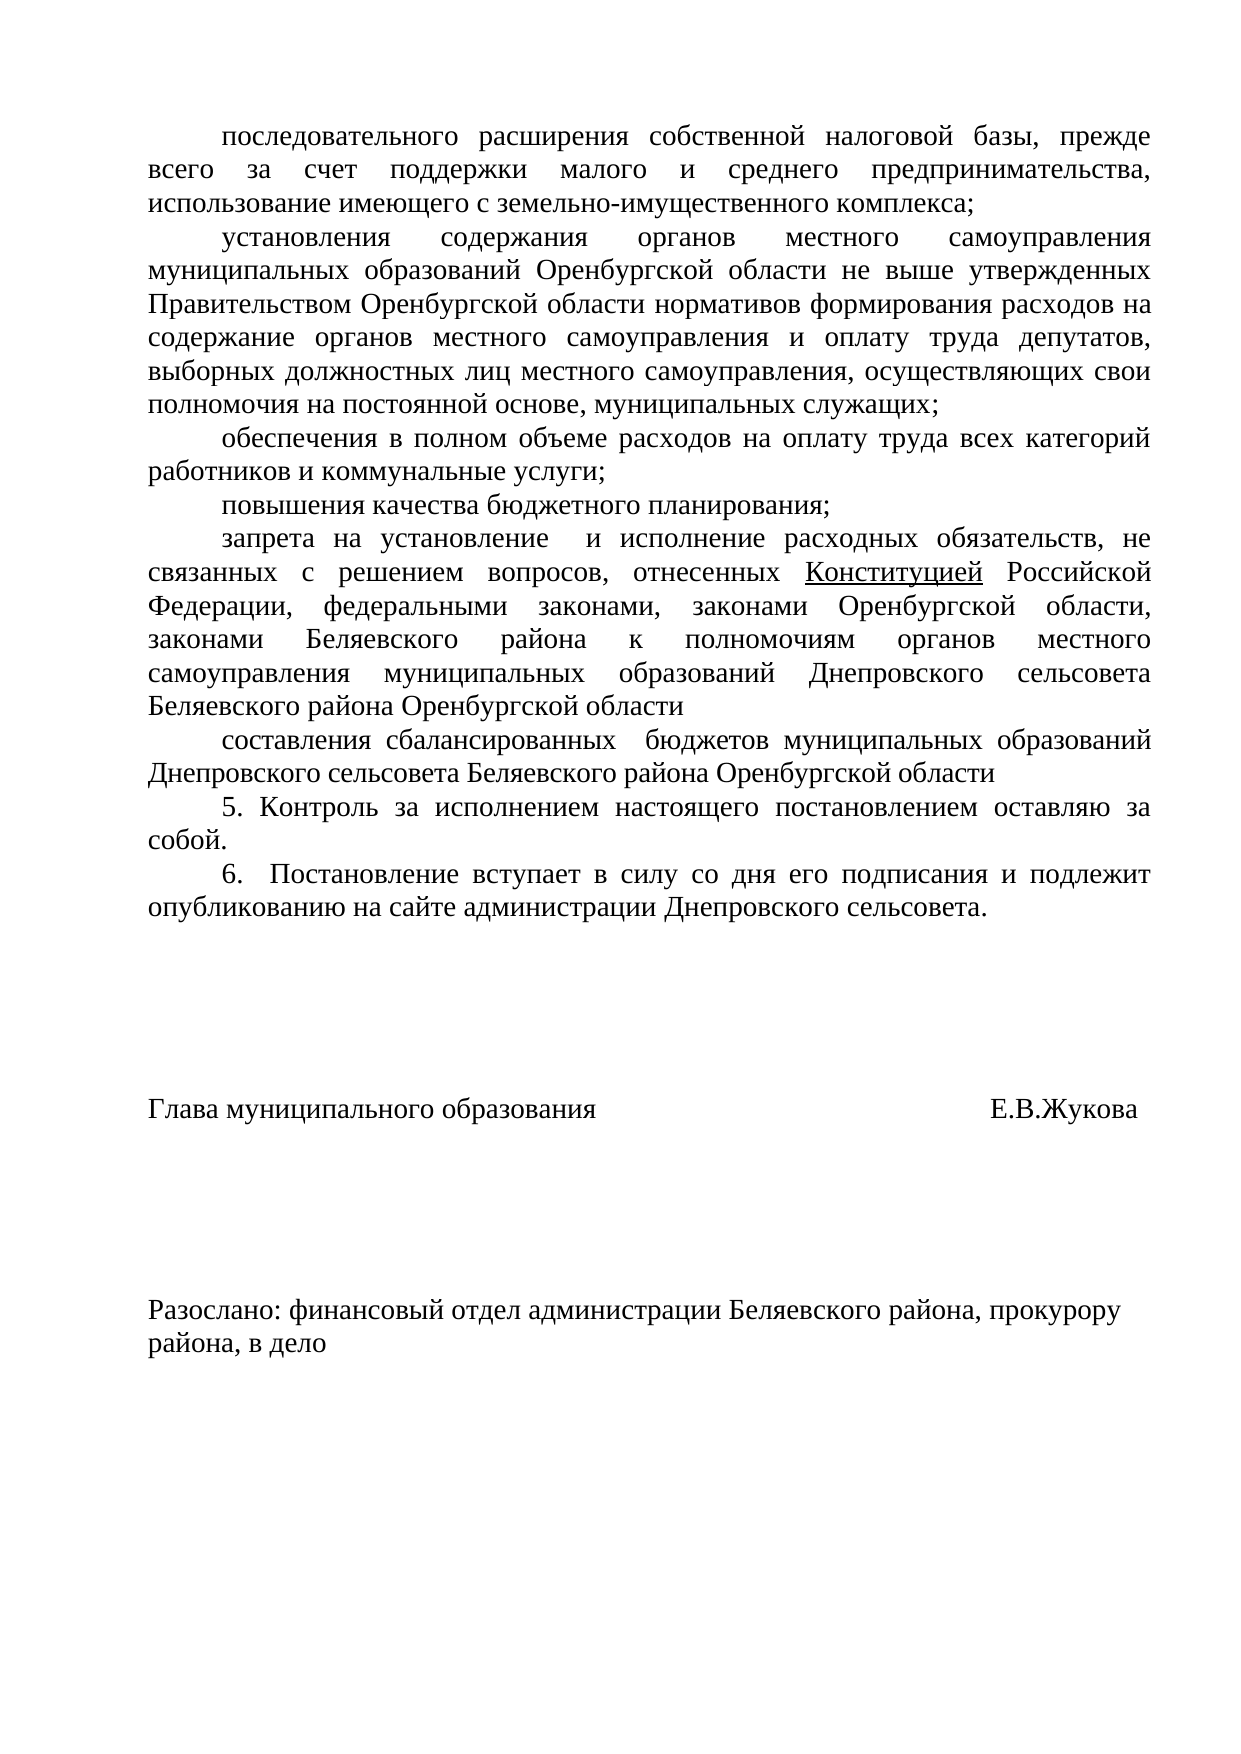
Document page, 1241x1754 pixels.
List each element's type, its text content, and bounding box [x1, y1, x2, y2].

text 5. Контроль за исполнением настоящего постановлением оставляю за собой. [148, 789, 1152, 856]
text установления содержания органов местного самоуправления муниципальных образований Оренбургской области не выше утвержденных Правительством Оренбургской области нормативов формирования расходов на содержание органов местного самоуправления и оплату труда депутатов, выборных должностных лиц местного самоуправления, осуществляющих свои полномочия на постоянной основе, муниципальных служащих; [148, 219, 1152, 319]
text обеспечения в полном объеме расходов на оплату труда всех категорий работников и коммунальные услуги; [148, 420, 1152, 487]
text Глава муниципального образования Е.В.Жукова [148, 1091, 1152, 1124]
text повышения качества бюджетного планирования; [148, 487, 1152, 521]
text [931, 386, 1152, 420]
text 6. Постановление вступает в силу со дня его подписания и подлежит опубликованию на сайте администрации Днепровского сельсовета. [148, 856, 1152, 923]
text составления сбалансированных бюджетов муниципальных образований Днепровского сельсовета Беляевского района Оренбургской области [148, 722, 1152, 789]
text последовательного расширения собственной налоговой базы, прежде всего за счет поддержки малого и среднего предпринимательства, использование имеющего с земельно-имущественного комплекса; [148, 118, 1152, 219]
text Разослано: финансовый отдел администрации Беляевского района, прокурору района, в дело [148, 1292, 1152, 1359]
text запрета на установление и исполнение расходных обязательств, не связанных с решением вопросов, отнесенных Конституцией Российской Федерации, федеральными законами, законами Оренбургской области, законами Беляевского района к полномочиям органов местного самоуправления муниципальных образований Днепровского сельсовета Беляевского района Оренбургской области [148, 521, 1152, 722]
